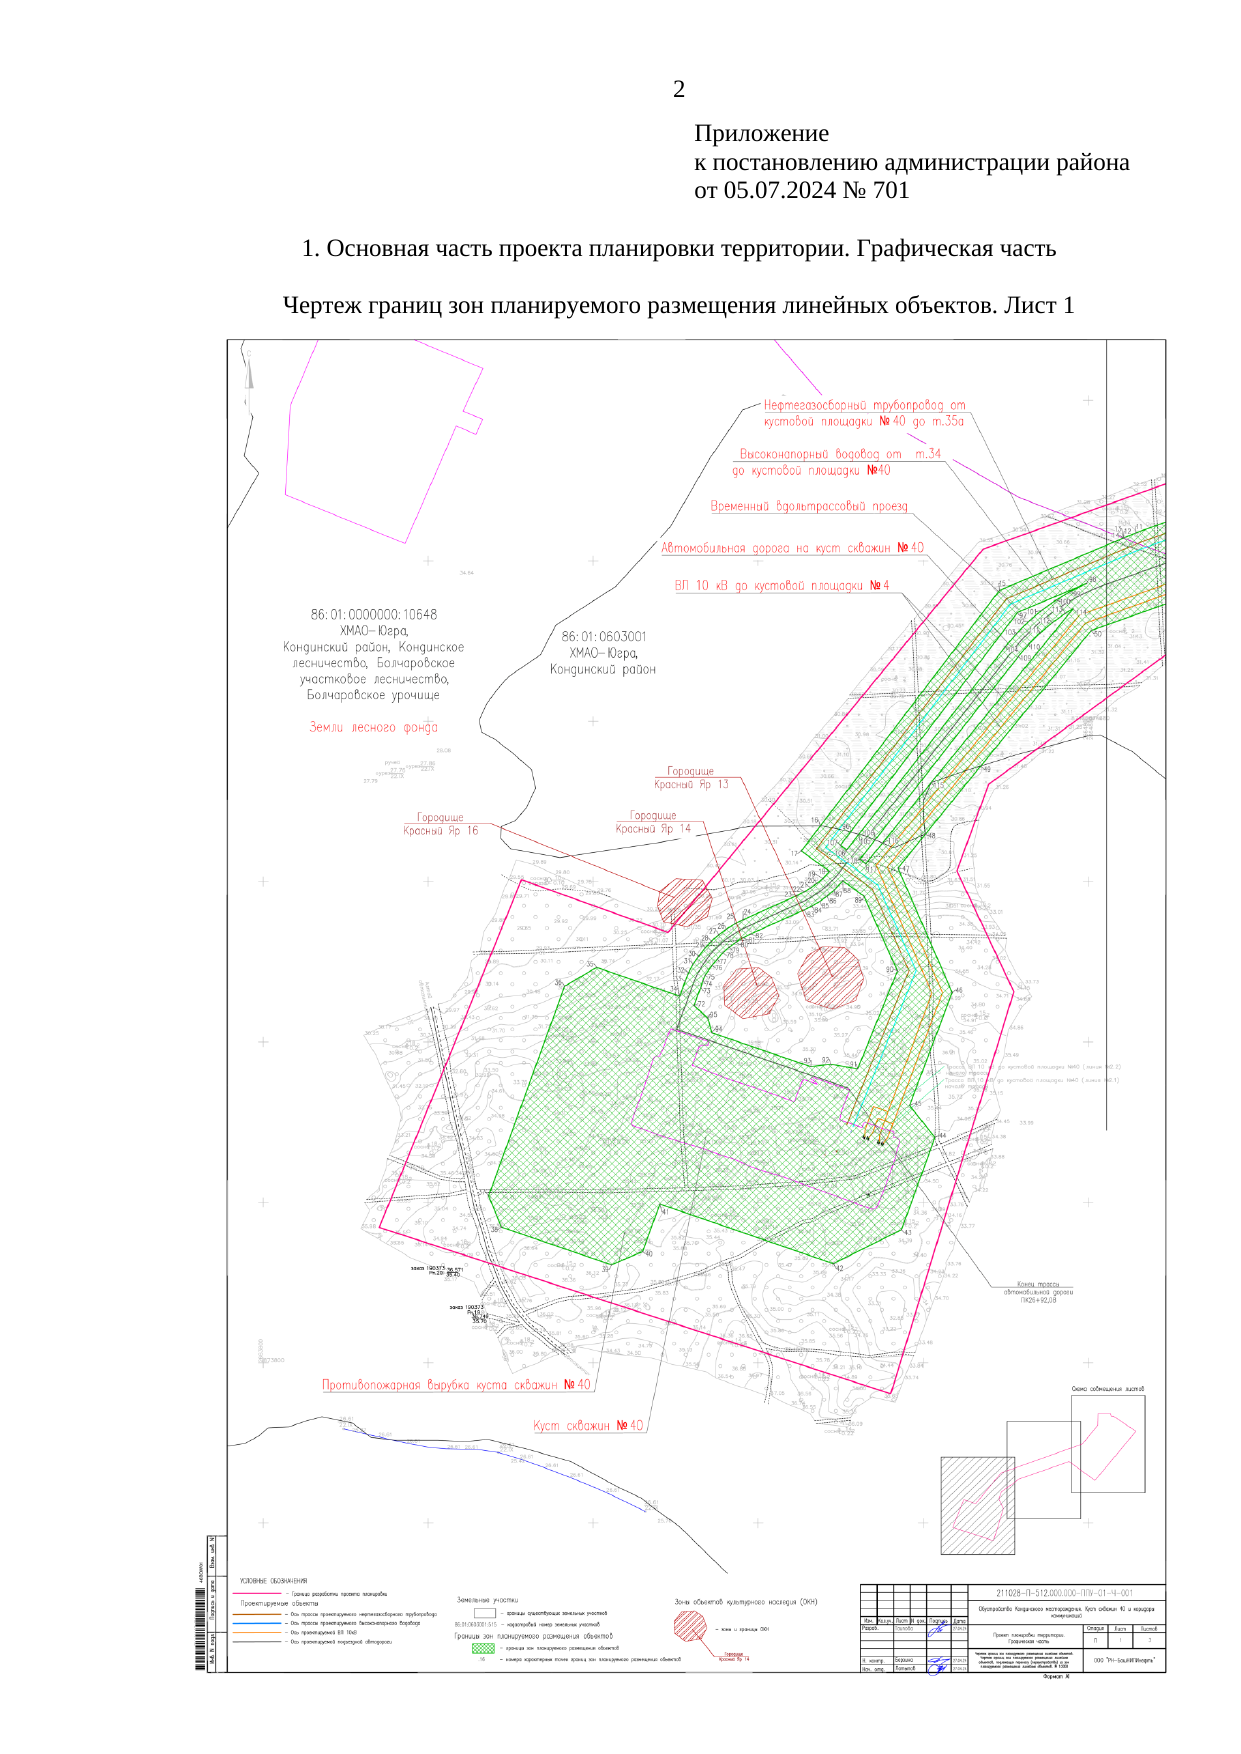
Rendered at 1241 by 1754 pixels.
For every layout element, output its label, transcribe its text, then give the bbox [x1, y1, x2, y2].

text Чертеж границ зон планируемого размещения линейных объектов. Лист 1 [177, 291, 1181, 319]
text от 05.07.2024 № 701 [694, 176, 1181, 204]
text к постановлению администрации района [694, 147, 1181, 176]
text Приложение [694, 118, 1181, 147]
picture [194, 331, 1174, 1680]
text 1. Основная часть проекта планировки территории. Графическая часть [177, 233, 1181, 262]
